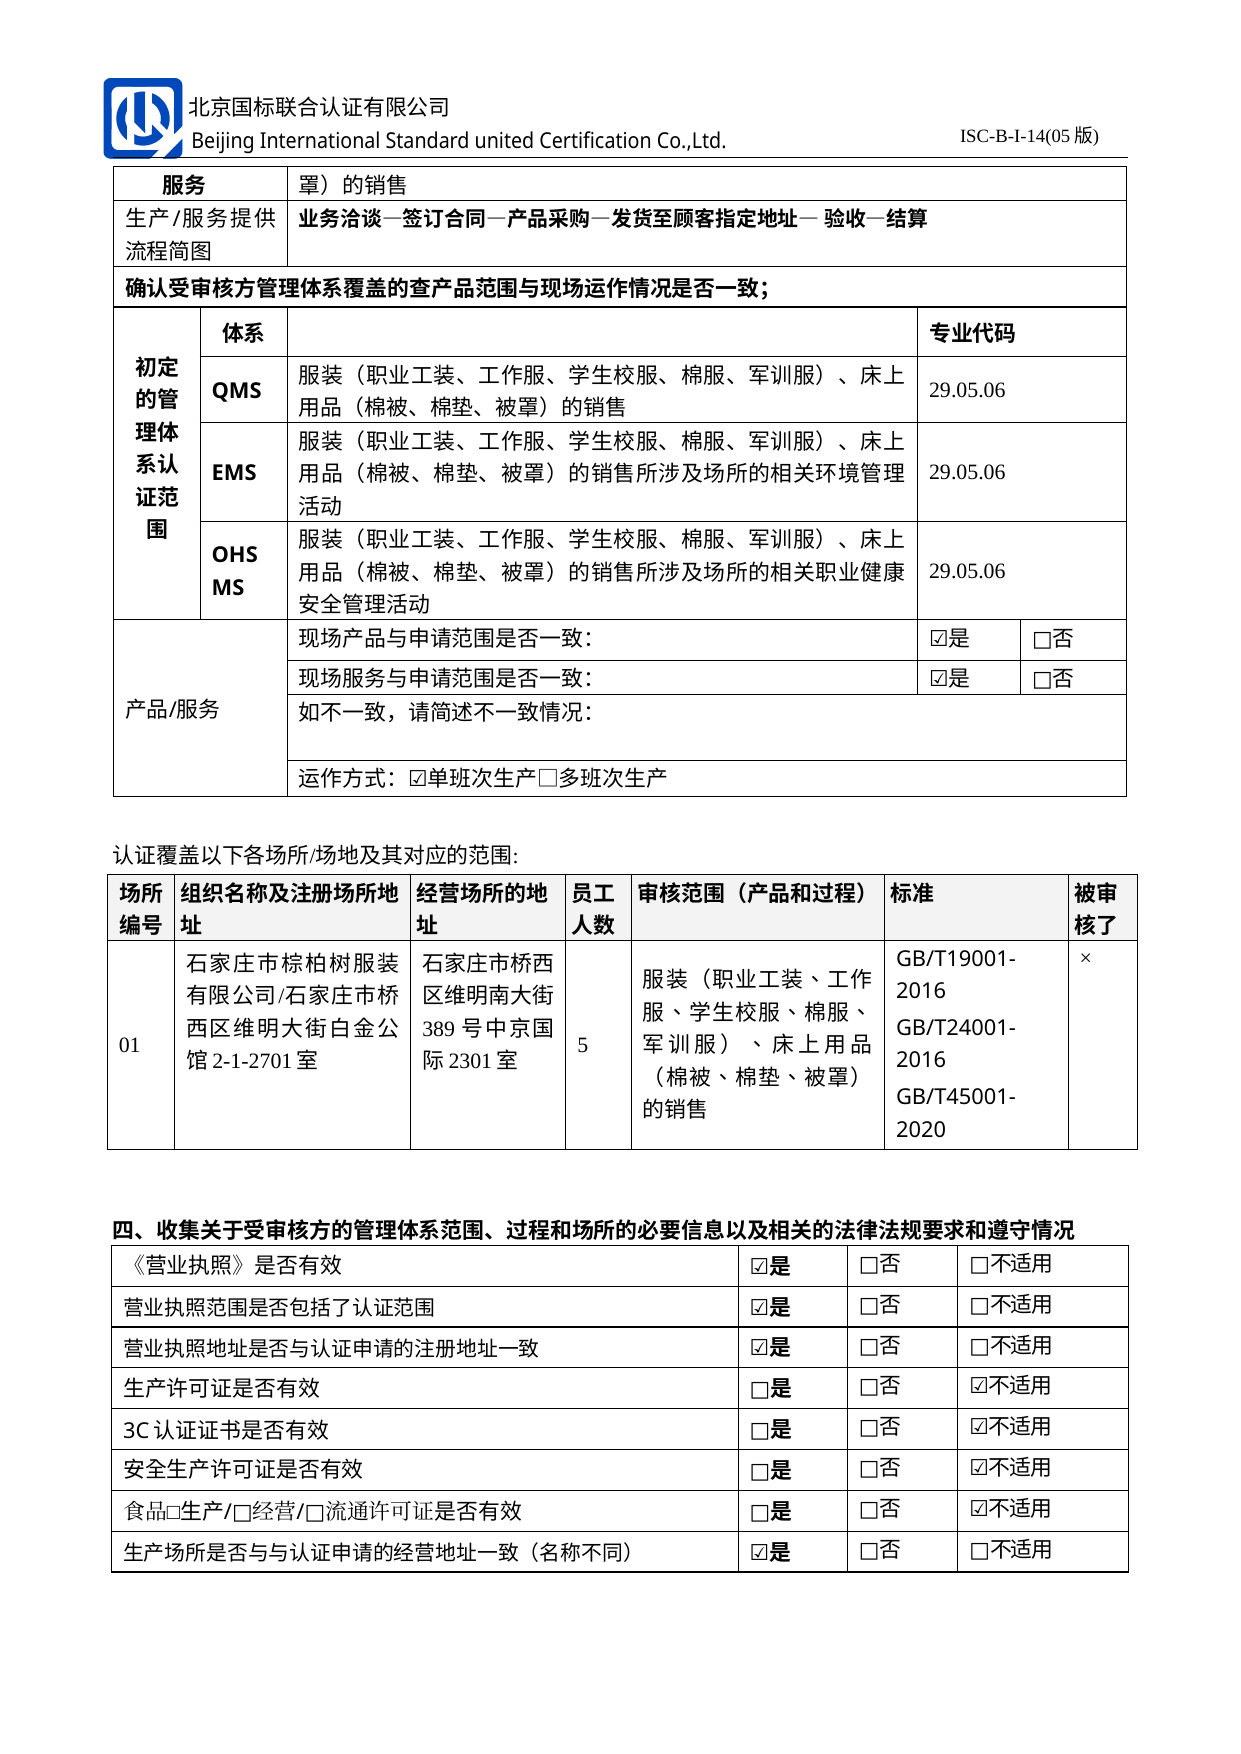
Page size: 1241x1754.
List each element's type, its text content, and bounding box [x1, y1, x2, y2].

table_cell □否 [848, 1287, 957, 1326]
table_cell 产品/服务 [114, 620, 287, 796]
table_header □否 [848, 1246, 957, 1286]
table_cell ☑是 [918, 620, 1020, 660]
table_cell 服装（职业工装、工作服、学生校服、棉服、军训服）、床上用品（棉被、棉垫、被罩）的销售所涉及场所的相关环境管理活动 [288, 423, 917, 521]
table_header 审核范围（产品和过程） [632, 875, 884, 940]
table_cell □否 [848, 1532, 957, 1571]
table_header 员工人数 [566, 875, 631, 940]
table_header 组织名称及注册场所地址 [175, 875, 410, 940]
table_header □不适用 [958, 1246, 1128, 1286]
table_cell 生产许可证是否有效 [112, 1368, 738, 1408]
text 认证覆盖以下各场所/场地及其对应的范围: [112, 838, 1128, 870]
picture [103, 78, 183, 159]
table_cell 初定的管理体系认证范围 [114, 308, 200, 619]
table_cell ☑是 [918, 661, 1020, 693]
table_cell 服装（职业工装、工作服、学生校服、棉服、军训服）、床上用品（棉被、棉垫、被罩）的销售 [288, 167, 1126, 200]
table_cell □否 [848, 1368, 957, 1408]
table_cell EMS [201, 423, 287, 521]
table_cell 运作方式：☑单班次生产□多班次生产 [288, 761, 1126, 796]
table_cell 服装（职业工装、工作服、学生校服、棉服、军训服）、床上用品（棉被、棉垫、被罩）的销售 [288, 357, 917, 422]
table_cell 现场产品与申请范围是否一致： [288, 620, 917, 660]
table_cell ☑是 [739, 1328, 847, 1367]
table_cell □不适用 [958, 1532, 1128, 1571]
table_cell 业务洽谈―签订合同―产品采购―发货至顾客指定地址― 验收―结算 [288, 201, 1126, 266]
table_cell 现场服务与申请范围是否一致： [288, 661, 917, 693]
table_cell 营业执照地址是否与认证申请的注册地址一致 [112, 1328, 738, 1367]
table_cell □否 [848, 1328, 957, 1367]
table_cell 5 [566, 941, 631, 1149]
table_cell ☑不适用 [958, 1491, 1128, 1531]
table_header 《营业执照》是否有效 [112, 1246, 738, 1286]
table_cell 专业代码 [918, 308, 1126, 356]
table_header ☑是 [739, 1246, 847, 1286]
table_cell 受审核方产品/服务 [114, 167, 287, 200]
table_cell [288, 308, 917, 356]
table_cell 安全生产许可证是否有效 [112, 1450, 738, 1490]
table_cell □是 [739, 1450, 847, 1490]
table_cell □否 [848, 1491, 957, 1531]
table_cell 石家庄市桥西区维明南大街389号中京国际2301室 [411, 941, 565, 1149]
table_header 标准 [885, 875, 1068, 940]
table_cell 29.05.06 [918, 357, 1126, 422]
table_cell 营业执照范围是否包括了认证范围 [112, 1287, 738, 1326]
table_cell 石家庄市棕柏树服装有限公司/石家庄市桥西区维明大街白金公馆2-1-2701室 [175, 941, 410, 1149]
table_cell 3C认证证书是否有效 [112, 1409, 738, 1449]
table_cell 食品□生产/□经营/□流通许可证是否有效 [112, 1491, 738, 1531]
table_cell □是 [739, 1409, 847, 1449]
table_cell ☑是 [739, 1532, 847, 1571]
table_header 经营场所的地址 [411, 875, 565, 940]
table_cell □是 [739, 1368, 847, 1408]
table_cell GB/T19001-2016 GB/T24001-2016 GB/T45001-2020 [885, 941, 1068, 1149]
table_cell □否 [848, 1450, 957, 1490]
table_header 被审核了 [1069, 875, 1137, 940]
table_cell 服装（职业工装、工作服、学生校服、棉服、军训服）、床上用品（棉被、棉垫、被罩）的销售 [632, 941, 884, 1149]
table_header 场所编号 [108, 875, 174, 940]
table_cell □不适用 [958, 1328, 1128, 1367]
table_cell 如不一致，请简述不一致情况： [288, 695, 1126, 759]
text 四、收集关于受审核方的管理体系范围、过程和场所的必要信息以及相关的法律法规要求和遵守情况 [112, 1212, 1128, 1245]
table_cell 29.05.06 [918, 423, 1126, 521]
table_cell ☑不适用 [958, 1450, 1128, 1490]
table_cell □否 [1021, 661, 1126, 693]
table_cell 29.05.06 [918, 522, 1126, 619]
table_cell □是 [739, 1491, 847, 1531]
table_cell 体系 [201, 308, 287, 356]
table_cell ☑是 [739, 1287, 847, 1326]
table_cell 01 [108, 941, 174, 1149]
table_cell □不适用 [958, 1287, 1128, 1326]
table_cell 确认受审核方管理体系覆盖的查产品范围与现场运作情况是否一致； [114, 267, 1126, 306]
table_cell 生产/服务提供流程简图 [114, 201, 287, 266]
table_cell 服装（职业工装、工作服、学生校服、棉服、军训服）、床上用品（棉被、棉垫、被罩）的销售所涉及场所的相关职业健康安全管理活动 [288, 522, 917, 619]
table_cell ☑不适用 [958, 1368, 1128, 1408]
table_cell QMS [201, 357, 287, 422]
table_cell 生产场所是否与与认证申请的经营地址一致（名称不同） [112, 1532, 738, 1571]
table_cell □否 [848, 1409, 957, 1449]
table_cell ☑不适用 [958, 1409, 1128, 1449]
table_cell OHSMS [201, 522, 287, 619]
table_cell □否 [1021, 620, 1126, 660]
